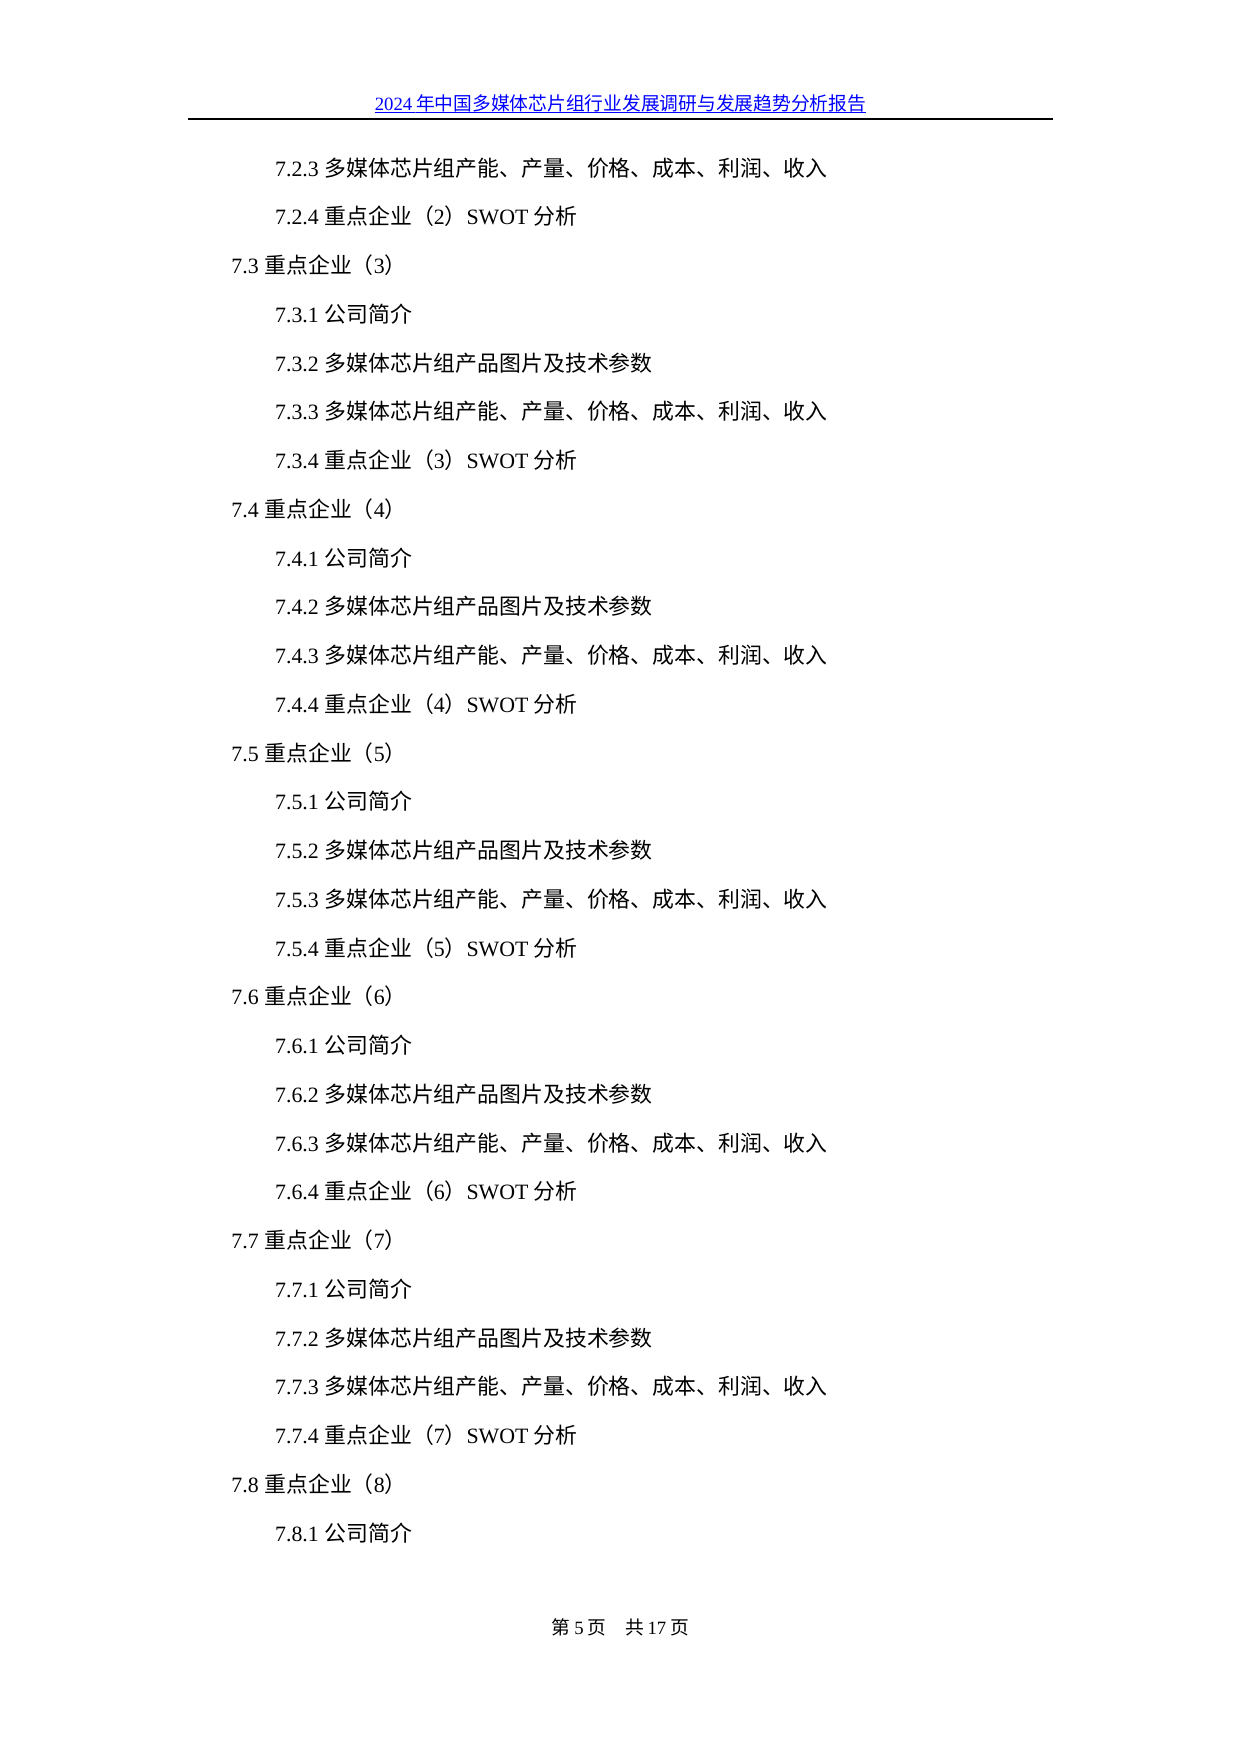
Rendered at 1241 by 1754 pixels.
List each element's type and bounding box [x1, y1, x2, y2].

text [187, 150, 1053, 1548]
